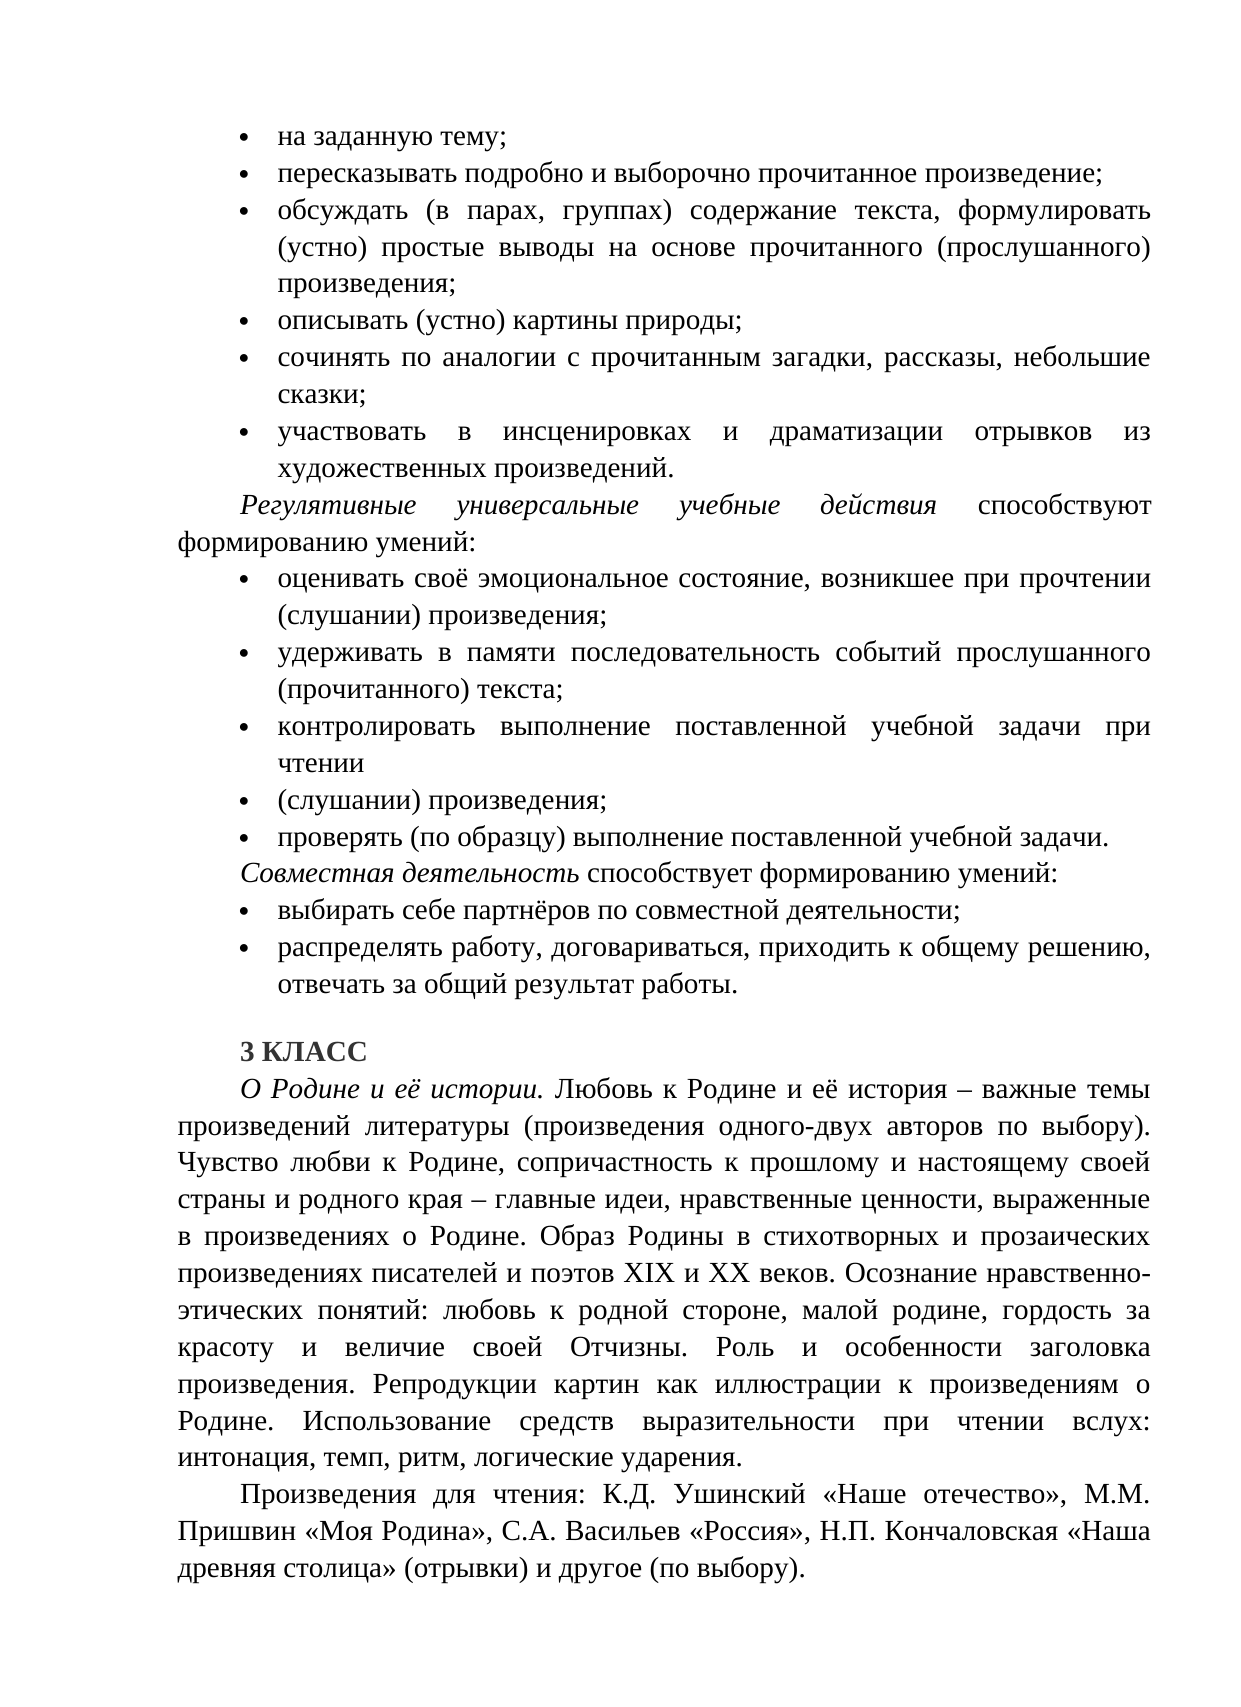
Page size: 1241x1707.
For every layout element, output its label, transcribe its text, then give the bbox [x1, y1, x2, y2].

list на заданную тему; [240, 118, 1152, 152]
list описывать (устно) картины природы; [240, 302, 1152, 336]
list выбирать себе партнёров по совместной деятельности; [240, 892, 1152, 926]
list проверять (по образцу) выполнение поставленной учебной задачи. [240, 819, 1152, 852]
text Совместная деятельность способствует формированию умений: [177, 856, 1152, 889]
list (слушании) произведения; [240, 782, 1152, 815]
text Регулятивные универсальные учебные действия способствуют формированию умений: [177, 487, 1152, 557]
list пересказывать подробно и выборочно прочитанное произведение; [240, 155, 1152, 188]
list удерживать в памяти последовательность событий прослушанного (прочитанного) текста; [240, 634, 1152, 705]
list участвовать в инсценировках и драматизации отрывков из художественных произведений. [240, 413, 1152, 483]
list обсуждать (в парах, группах) содержание текста, формулировать (устно) простые выводы на основе прочитанного (прослушанного) произведения; [240, 192, 1152, 299]
list контролировать выполнение поставленной учебной задачи при чтении [240, 708, 1152, 778]
list распределять работу, договариваться, приходить к общему решению, отвечать за общий результат работы. [240, 929, 1152, 1000]
list оценивать своё эмоциональное состояние, возникшее при прочтении (слушании) произведения; [240, 561, 1152, 631]
text Произведения для чтения: К.Д. Ушинский «Наше отечество», М.М. Пришвин «Моя Родина», С.А. Васильев «Россия», Н.П. Кончаловская «Наша древняя столица» (отрывки) и другое (по выбору). [177, 1476, 1152, 1584]
text О Родине и её истории. Любовь к Родине и её история – важные темы произведений литературы (произведения одного-двух авторов по выбору). Чувство любви к Родине, сопричастность к прошлому и настоящему своей страны и родного края – главные идеи, нравственные ценности, выраженные в произведениях о Родине. Образ Родины в стихотворных и прозаических произведениях писателей и поэтов ХIХ и ХХ веков. Осознание нравственно-этических понятий: любовь к родной стороне, малой родине, гордость за красоту и величие своей Отчизны. Роль и особенности заголовка произведения. Репродукции картин как иллюстрации к произведениям о Родине. Использование средств выразительности при чтении вслух: интонация, темп, ритм, логические ударения. [177, 1071, 1152, 1473]
text 3 КЛАСС [177, 1034, 1152, 1067]
list сочинять по аналогии с прочитанным загадки, рассказы, небольшие сказки; [240, 339, 1152, 410]
